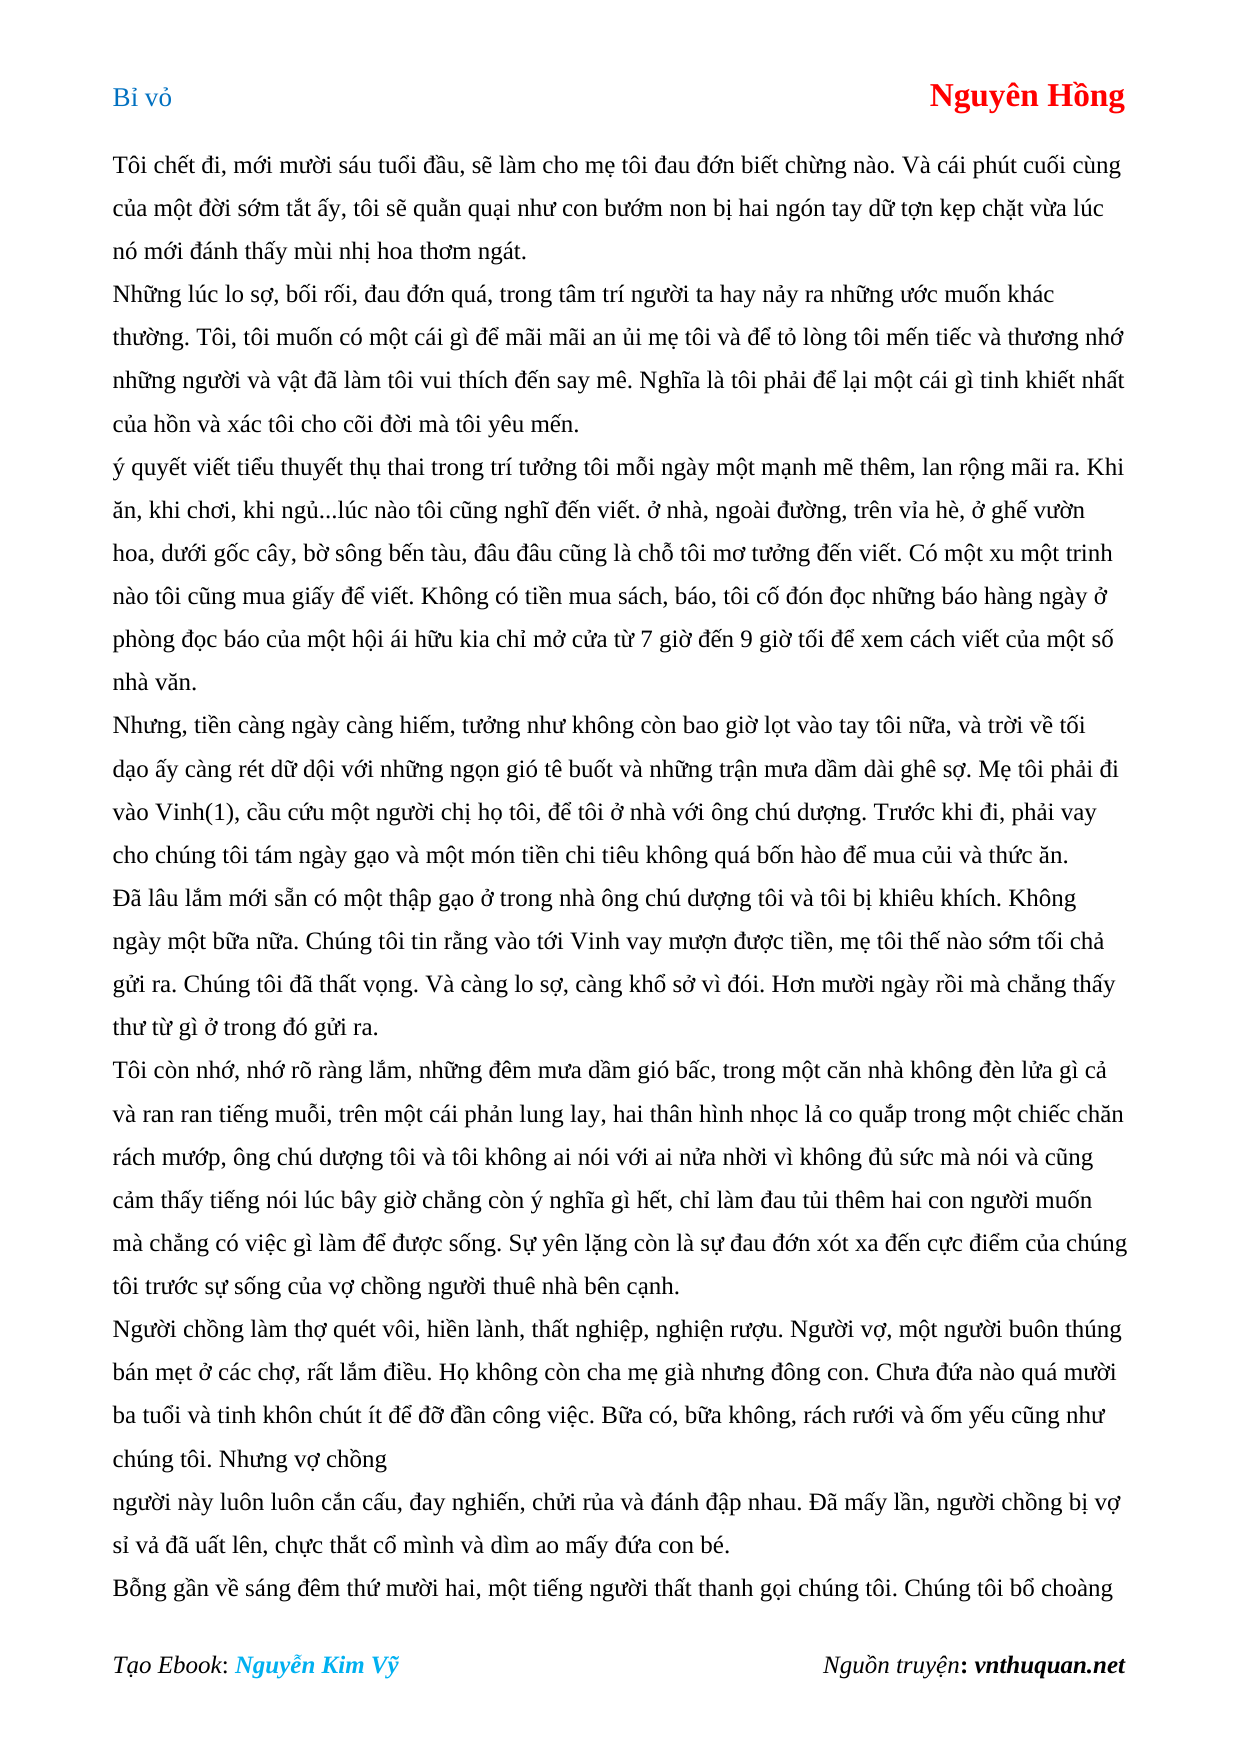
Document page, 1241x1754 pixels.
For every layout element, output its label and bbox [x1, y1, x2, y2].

text [112, 150, 1128, 1602]
